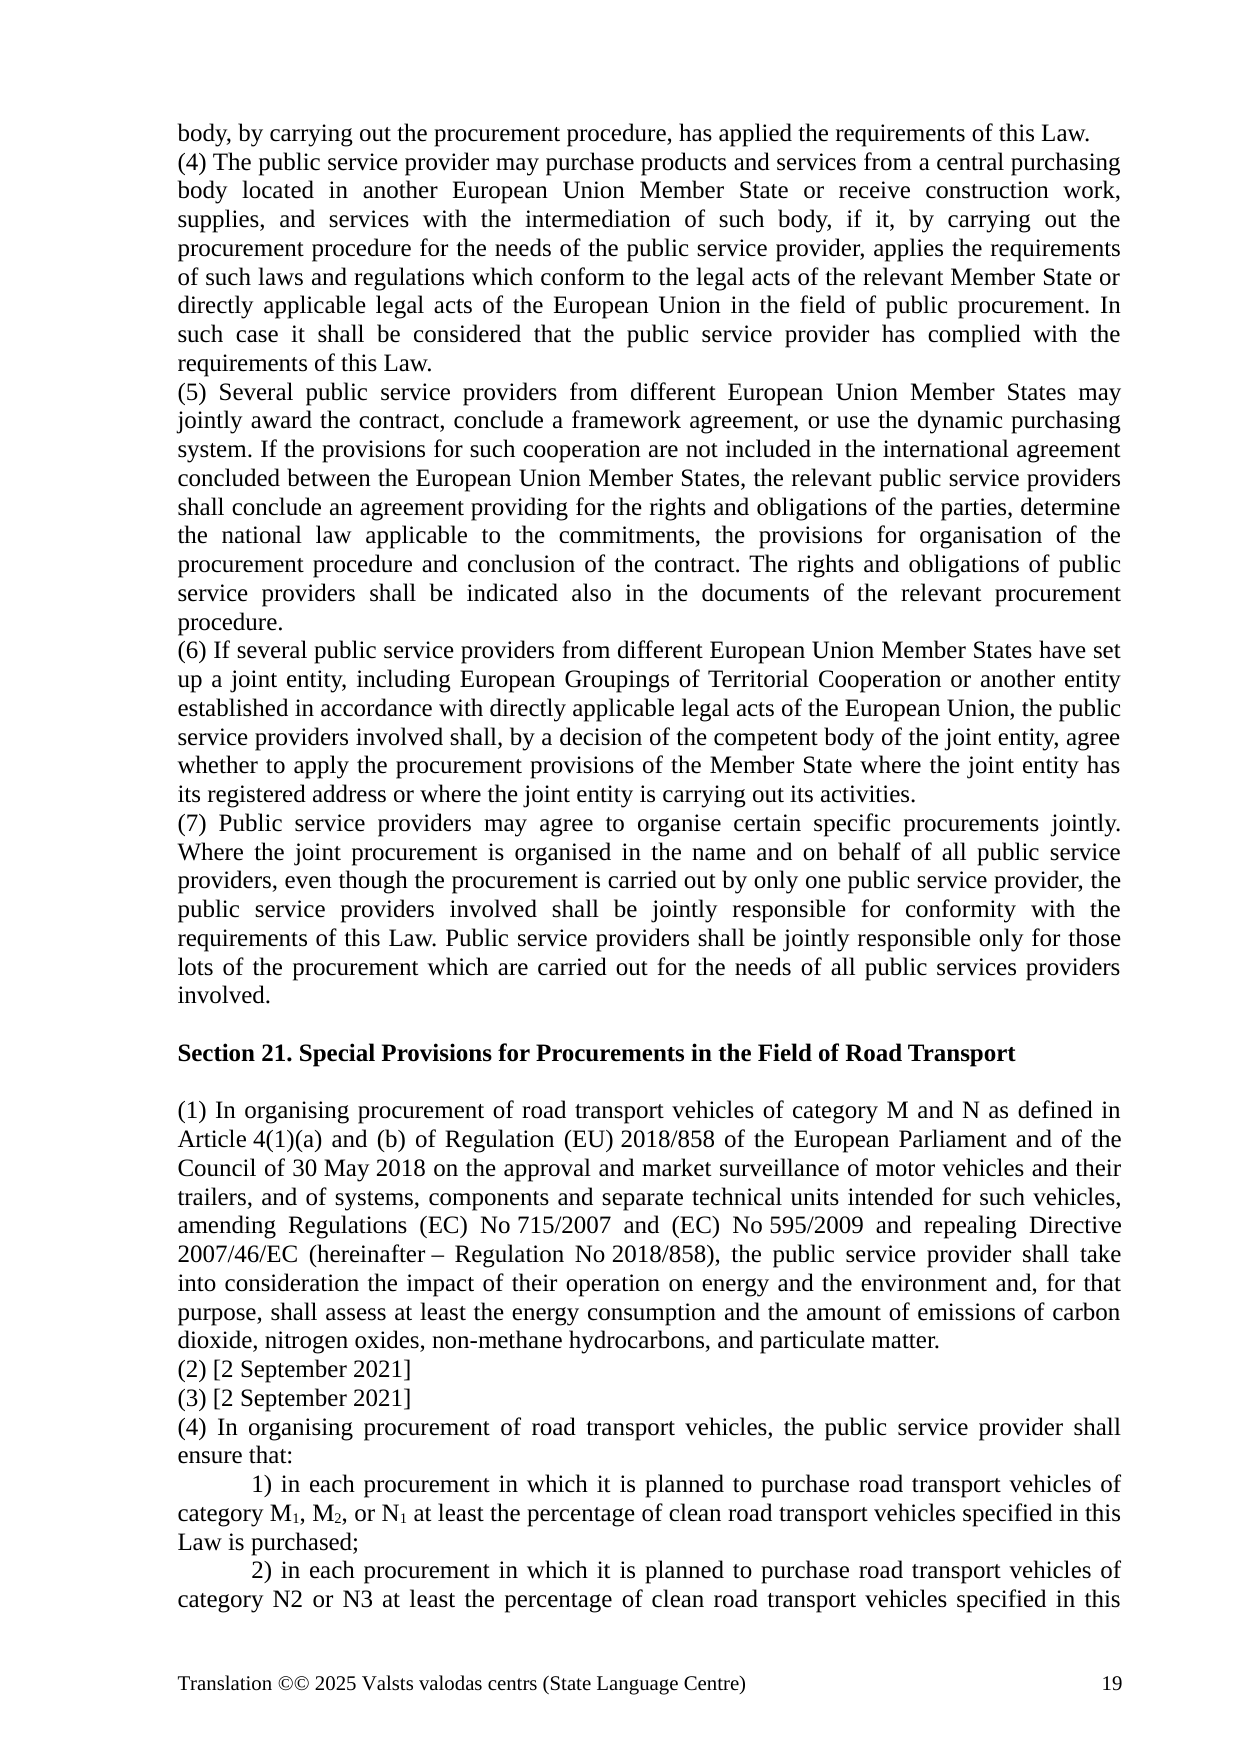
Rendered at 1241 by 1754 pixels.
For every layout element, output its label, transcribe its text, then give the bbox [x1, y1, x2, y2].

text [177, 118, 1122, 147]
text (6) If several public service providers from different European Union Member States have set up a joint entity, including European Groupings of Territorial Cooperation or another entity established in accordance with directly applicable legal acts of the European Union, the public service providers involved shall, by a decision of the competent body of the joint entity, agree whether to apply the procurement provisions of the Member State where the joint entity has its registered address or where the joint entity is carrying out its activities. [177, 636, 1122, 808]
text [177, 1556, 1122, 1613]
text (1) In organising procurement of road transport vehicles of category M and N as defined in Article 4(1)(a) and (b) of Regulation (EU) 2018/858 of the European Parliament and of the Council of 30 May 2018 on the approval and market surveillance of motor vehicles and their trailers, and of systems, components and separate technical units intended for such vehicles, amending Regulations (EC) No 715/2007 and (EC) No 595/2009 and repealing Directive 2007/46/EC (hereinafter – Regulation No 2018/858), the public service provider shall take into consideration the impact of their operation on energy and the environment and, for that purpose, shall assess at least the energy consumption and the amount of emissions of carbon dioxide, nitrogen oxides, non-methane hydrocarbons, and particulate matter. [177, 1096, 1122, 1354]
text (3) [2 September 2021] [177, 1383, 1122, 1412]
text (4) The public service provider may purchase products and services from a central purchasing body located in another European Union Member State or receive construction work, supplies, and services with the intermediation of such body, if it, by carrying out the procurement procedure for the needs of the public service provider, applies the requirements of such laws and regulations which conform to the legal acts of the relevant Member State or directly applicable legal acts of the European Union in the field of public procurement. In such case it shall be considered that the public service provider has complied with the requirements of this Law. [177, 147, 1122, 377]
text 1) in each procurement in which it is planned to purchase road transport vehicles of category M1, M2, or N1 at least the percentage of clean road transport vehicles specified in this Law is purchased; [177, 1469, 1122, 1556]
text (7) Public service providers may agree to organise certain specific procurements jointly. Where the joint procurement is organised in the name and on behalf of all public service providers, even though the procurement is carried out by only one public service provider, the public service providers involved shall be jointly responsible for conformity with the requirements of this Law. Public service providers shall be jointly responsible only for those lots of the procurement which are carried out for the needs of all public services providers involved. [177, 808, 1122, 1009]
text (4) In organising procurement of road transport vehicles, the public service provider shall ensure that: [177, 1412, 1122, 1469]
text (5) Several public service providers from different European Union Member States may jointly award the contract, conclude a framework agreement, or use the dynamic purchasing system. If the provisions for such cooperation are not included in the international agreement concluded between the European Union Member States, the relevant public service providers shall conclude an agreement providing for the rights and obligations of the parties, determine the national law applicable to the commitments, the provisions for organisation of the procurement procedure and conclusion of the contract. The rights and obligations of public service providers shall be indicated also in the documents of the relevant procurement procedure. [177, 377, 1122, 636]
text (2) [2 September 2021] [177, 1354, 1122, 1383]
text Section 21. Special Provisions for Procurements in the Field of Road Transport [177, 1038, 1122, 1067]
